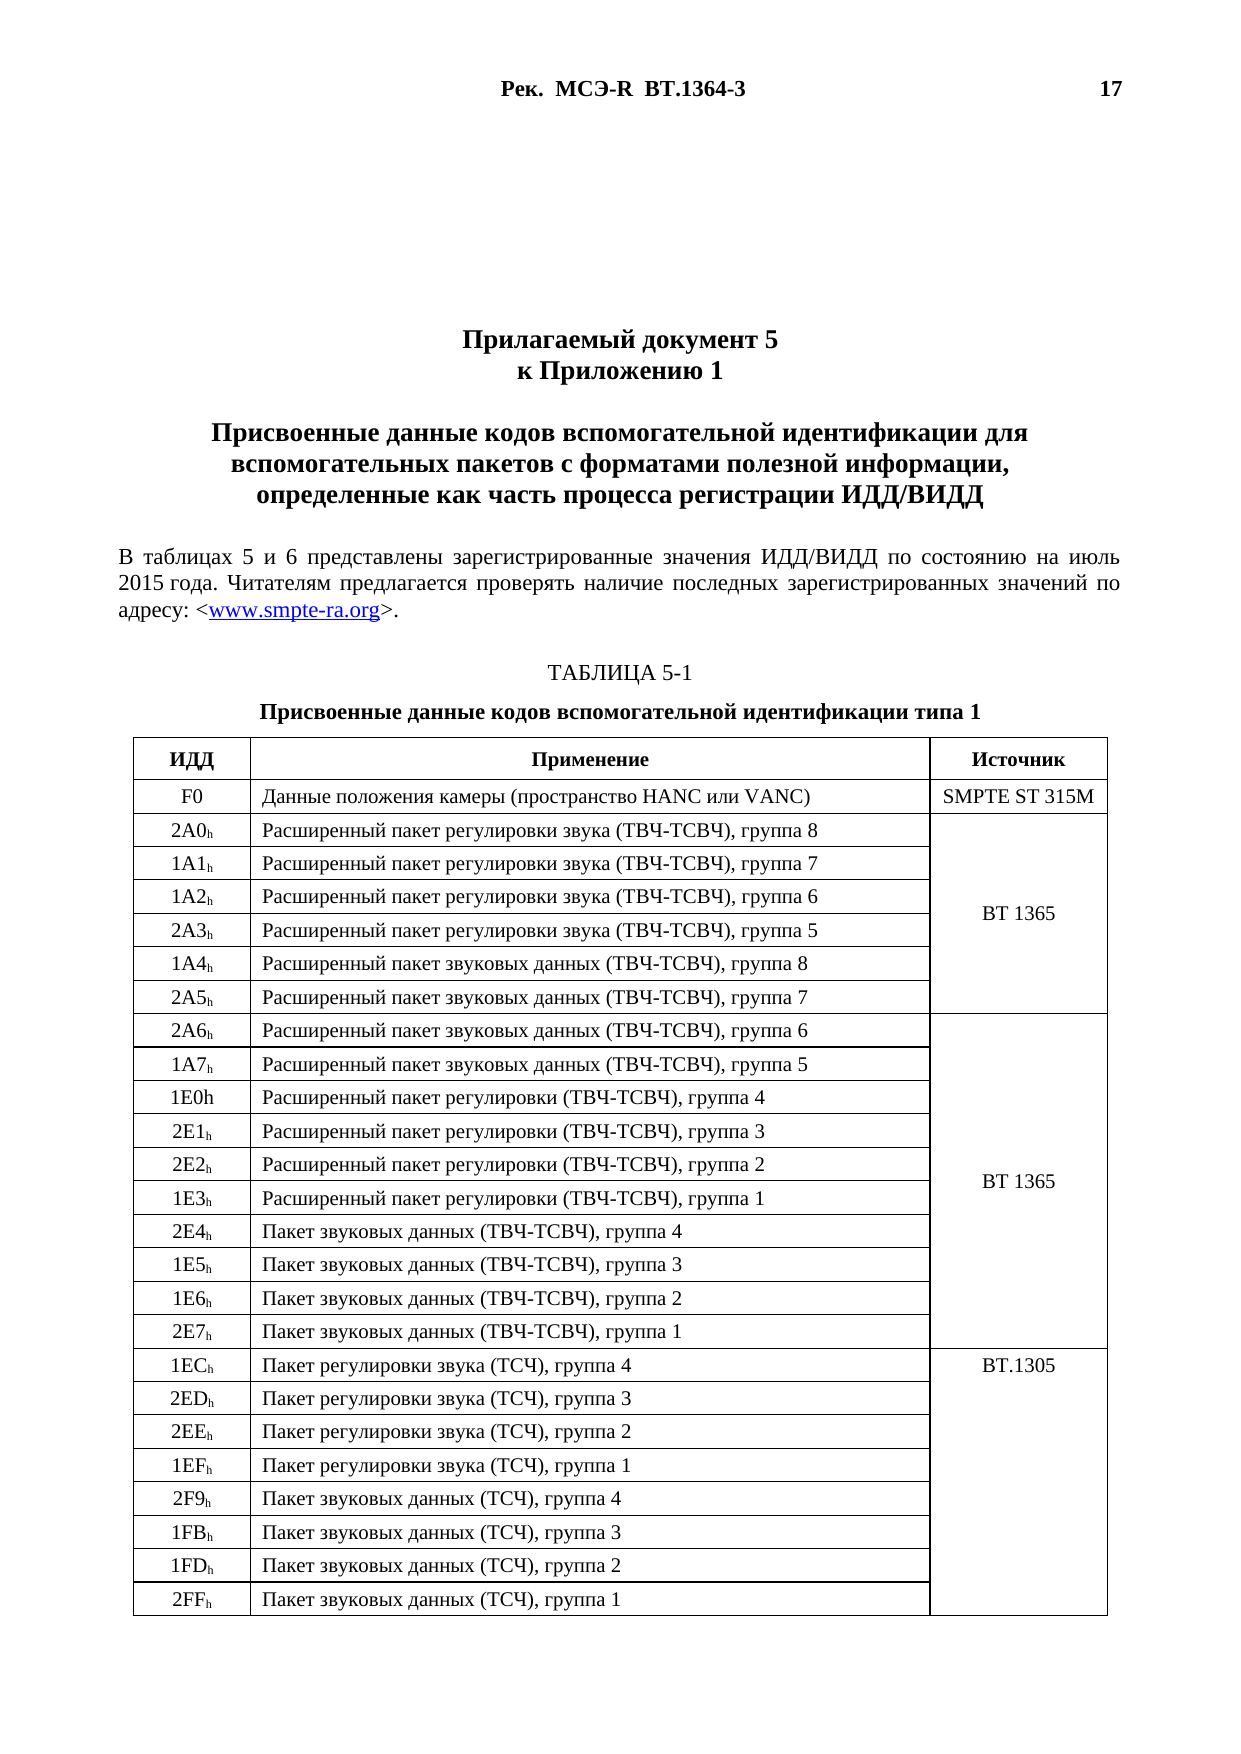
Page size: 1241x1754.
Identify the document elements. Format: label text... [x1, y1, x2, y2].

table_cell Расширенный пакет регулировки звука (ТВЧ-ТСВЧ), группа 5 [251, 914, 929, 946]
table_cell 1FBh [134, 1516, 250, 1548]
table_cell Расширенный пакет регулировки (ТВЧ-ТСВЧ), группа 2 [251, 1148, 929, 1180]
table_cell Расширенный пакет звуковых данных (ТВЧ-ТСВЧ), группа 6 [251, 1014, 929, 1046]
table_cell Пакет звуковых данных (ТСЧ), группа 2 [251, 1549, 929, 1581]
table_cell 2E4h [134, 1215, 250, 1247]
table_cell Расширенный пакет звуковых данных (ТВЧ-ТСВЧ), группа 5 [251, 1048, 929, 1080]
table_cell Пакет регулировки звука (ТСЧ), группа 3 [251, 1382, 929, 1414]
table_cell Расширенный пакет регулировки звука (ТВЧ-ТСВЧ), группа 7 [251, 847, 929, 879]
table_cell Пакет регулировки звука (ТСЧ), группа 2 [251, 1415, 929, 1448]
table_cell 1A4h [134, 947, 250, 979]
table_header Применение [251, 738, 929, 779]
table_cell BT 1365 [931, 814, 1107, 1013]
table_cell Расширенный пакет звуковых данных (ТВЧ-ТСВЧ), группа 8 [251, 947, 929, 979]
table_cell 2A6h [134, 1014, 250, 1046]
table_cell 1A2h [134, 880, 250, 913]
table_cell 2E1h [134, 1114, 250, 1147]
table_cell 2A5h [134, 981, 250, 1013]
title Присвоенные данные кодов вспомогательной идентификации типа 1 [118, 698, 1122, 725]
table_cell Расширенный пакет регулировки звука (ТВЧ-ТСВЧ), группа 8 [251, 814, 929, 846]
table_cell 2A3h [134, 914, 250, 946]
table_cell Пакет звуковых данных (ТСЧ), группа 3 [251, 1516, 929, 1548]
table_cell Пакет звуковых данных (ТСЧ), группа 4 [251, 1482, 929, 1514]
title Прилагаемый документ 5 к Приложению 1 Присвоенные данные кодов вспомогательной идентификации для вспомогательных пакетов с форматами полезной информации, определенные как часть процесса регистрации ИДД/ВИДД [118, 323, 1122, 509]
text ТАБЛИЦА 5-1 [118, 659, 1122, 686]
title В таблицах 5 и 6 представлены зарегистрированные значения ИДД/ВИДД по состоянию на июль 2015 года. Читателям предлагается проверять наличие последных зарегистрированных значений по адресу: <www.smpte-ra.org>. [118, 543, 1122, 622]
table_cell 2FFh [134, 1583, 250, 1615]
table_cell 1E0h [134, 1081, 250, 1113]
table_cell 2E2h [134, 1148, 250, 1180]
table_cell Расширенный пакет регулировки звука (ТВЧ-ТСВЧ), группа 6 [251, 880, 929, 913]
table_cell Пакет звуковых данных (ТВЧ-ТСВЧ), группа 1 [251, 1315, 929, 1347]
table_cell BT 1365 [931, 1014, 1107, 1347]
table_cell 1A7h [134, 1048, 250, 1080]
table_cell Пакет звуковых данных (ТВЧ-ТСВЧ), группа 2 [251, 1282, 929, 1314]
table_cell Расширенный пакет регулировки (ТВЧ-ТСВЧ), группа 4 [251, 1081, 929, 1113]
table_cell BT.1305 [931, 1349, 1107, 1615]
table_header ИДД [134, 738, 250, 779]
table_cell 2E7h [134, 1315, 250, 1347]
table_cell Расширенный пакет регулировки (ТВЧ-ТСВЧ), группа 1 [251, 1181, 929, 1214]
table_cell 1EFh [134, 1449, 250, 1481]
table_cell SMPTE ST 315M [931, 780, 1107, 812]
table_cell Расширенный пакет регулировки (ТВЧ-ТСВЧ), группа 3 [251, 1114, 929, 1147]
table_cell Пакет звуковых данных (ТВЧ-ТСВЧ), группа 4 [251, 1215, 929, 1247]
table_cell F0 [134, 780, 250, 812]
table_cell Данные положения камеры (пространство HANC или VANC) [251, 780, 929, 812]
table_cell Пакет регулировки звука (ТСЧ), группа 1 [251, 1449, 929, 1481]
table_cell 1A1h [134, 847, 250, 879]
table_cell Пакет звуковых данных (ТВЧ-ТСВЧ), группа 3 [251, 1248, 929, 1281]
table_cell 2EDh [134, 1382, 250, 1414]
table_cell 1ECh [134, 1349, 250, 1381]
table_cell 2EEh [134, 1415, 250, 1448]
table_cell Расширенный пакет звуковых данных (ТВЧ-ТСВЧ), группа 7 [251, 981, 929, 1013]
table_cell 2F9h [134, 1482, 250, 1514]
table_cell Пакет звуковых данных (ТСЧ), группа 1 [251, 1583, 929, 1615]
table_cell Пакет регулировки звука (ТСЧ), группа 4 [251, 1349, 929, 1381]
table_cell 1E3h [134, 1181, 250, 1214]
table_cell 2A0h [134, 814, 250, 846]
table_cell 1FDh [134, 1549, 250, 1581]
table_cell 1E6h [134, 1282, 250, 1314]
table_header Источник [931, 738, 1107, 779]
table_cell 1E5h [134, 1248, 250, 1281]
